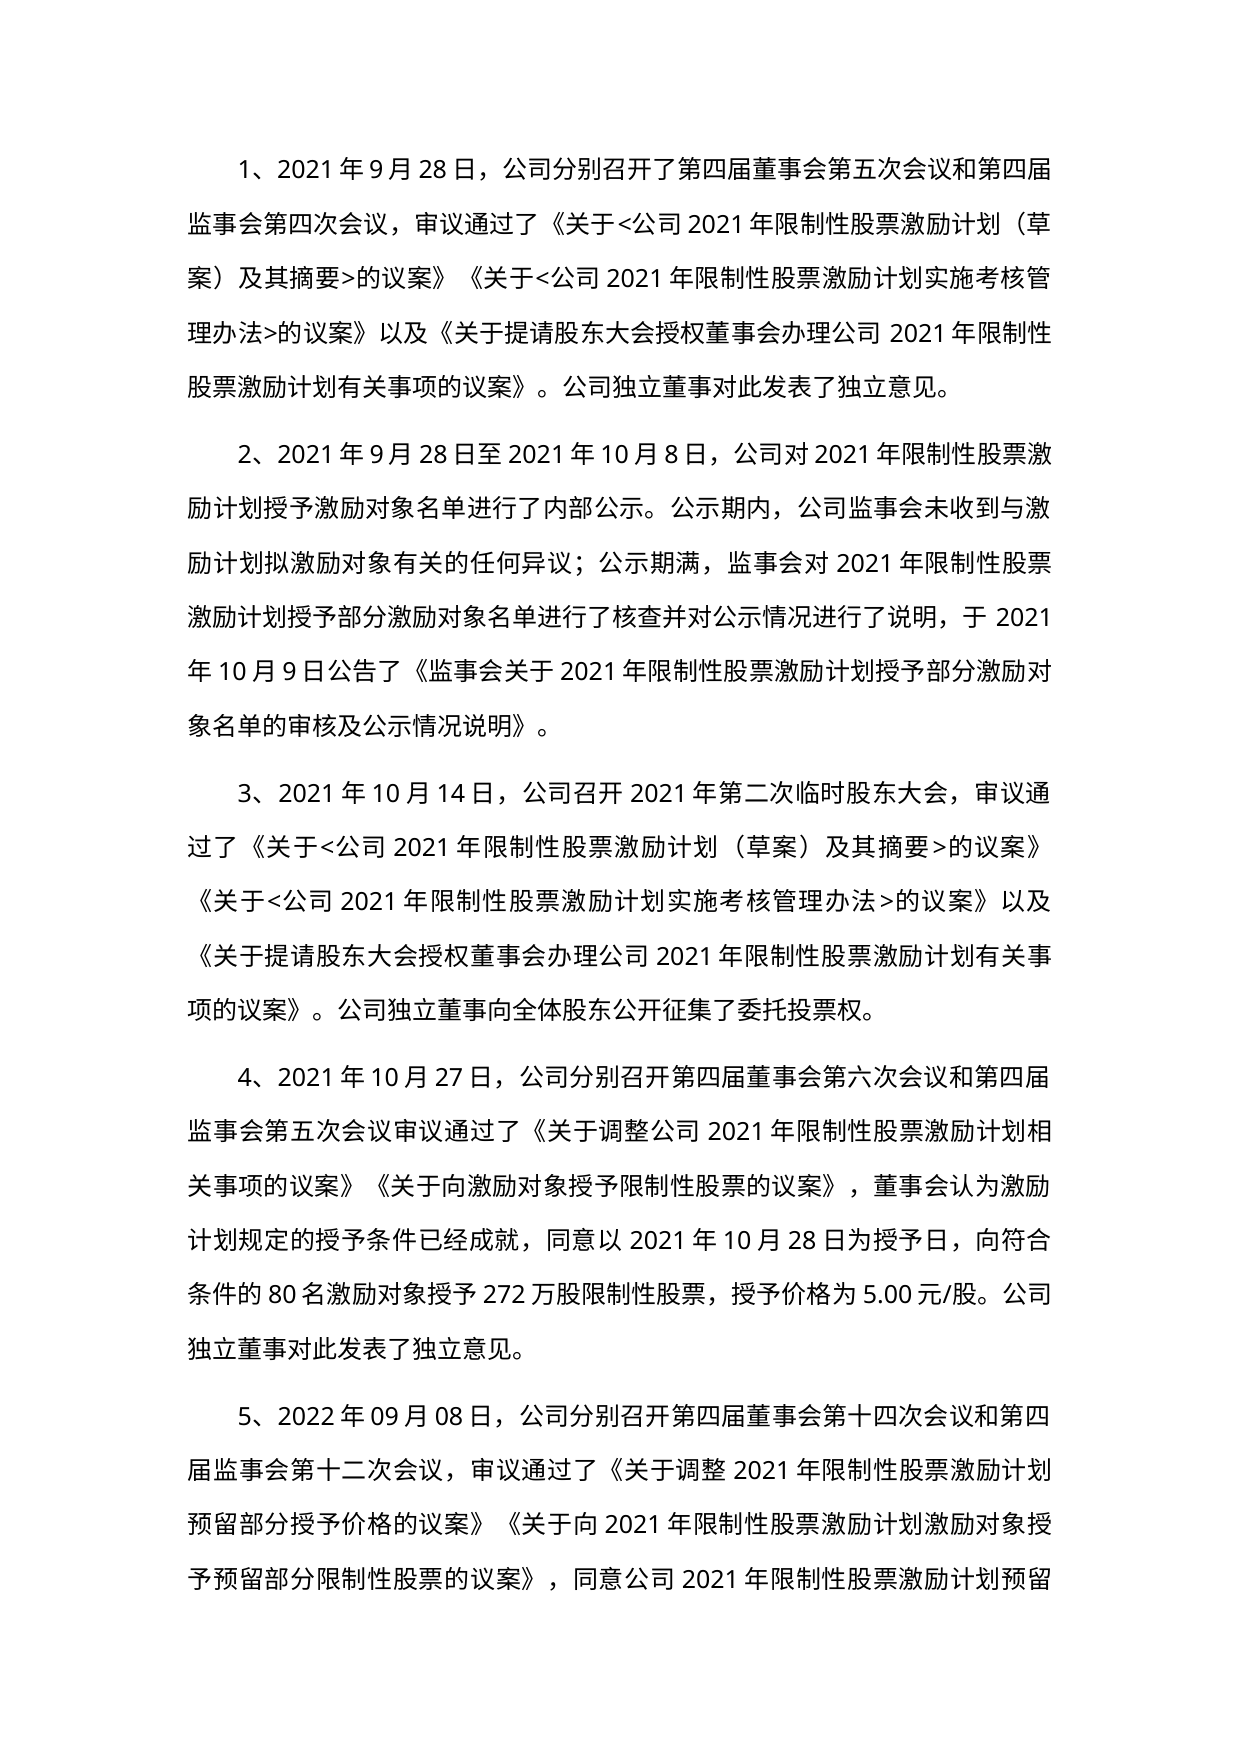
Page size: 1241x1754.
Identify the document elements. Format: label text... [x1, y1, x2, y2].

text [187, 1396, 1053, 1596]
text 3、2021年10月14日，公司召开2021年第二次临时股东大会，审议通过了《关于<公司2021年限制性股票激励计划（草案）及其摘要>的议案》《关于<公司2021年限制性股票激励计划实施考核管理办法>的议案》以及《关于提请股东大会授权董事会办理公司2021年限制性股票激励计划有关事项的议案》。公司独立董事向全体股东公开征集了委托投票权。 [187, 773, 1053, 1027]
text 1、2021年9月28日，公司分别召开了第四届董事会第五次会议和第四届监事会第四次会议，审议通过了《关于<公司2021年限制性股票激励计划（草案）及其摘要>的议案》《关于<公司2021年限制性股票激励计划实施考核管理办法>的议案》以及《关于提请股东大会授权董事会办理公司2021年限制性股票激励计划有关事项的议案》。公司独立董事对此发表了独立意见。 [187, 150, 1053, 404]
text 2、2021年9月28日至2021年10月8日，公司对2021年限制性股票激励计划授予激励对象名单进行了内部公示。公示期内，公司监事会未收到与激励计划拟激励对象有关的任何异议；公示期满，监事会对2021年限制性股票激励计划授予部分激励对象名单进行了核查并对公示情况进行了说明，于2021年10月9日公告了《监事会关于2021年限制性股票激励计划授予部分激励对象名单的审核及公示情况说明》。 [187, 434, 1053, 742]
text 4、2021年10月27日，公司分别召开第四届董事会第六次会议和第四届监事会第五次会议审议通过了《关于调整公司2021年限制性股票激励计划相关事项的议案》《关于向激励对象授予限制性股票的议案》，董事会认为激励计划规定的授予条件已经成就，同意以2021年10月28日为授予日，向符合条件的80名激励对象授予272万股限制性股票，授予价格为5.00元/股。公司独立董事对此发表了独立意见。 [187, 1057, 1053, 1366]
